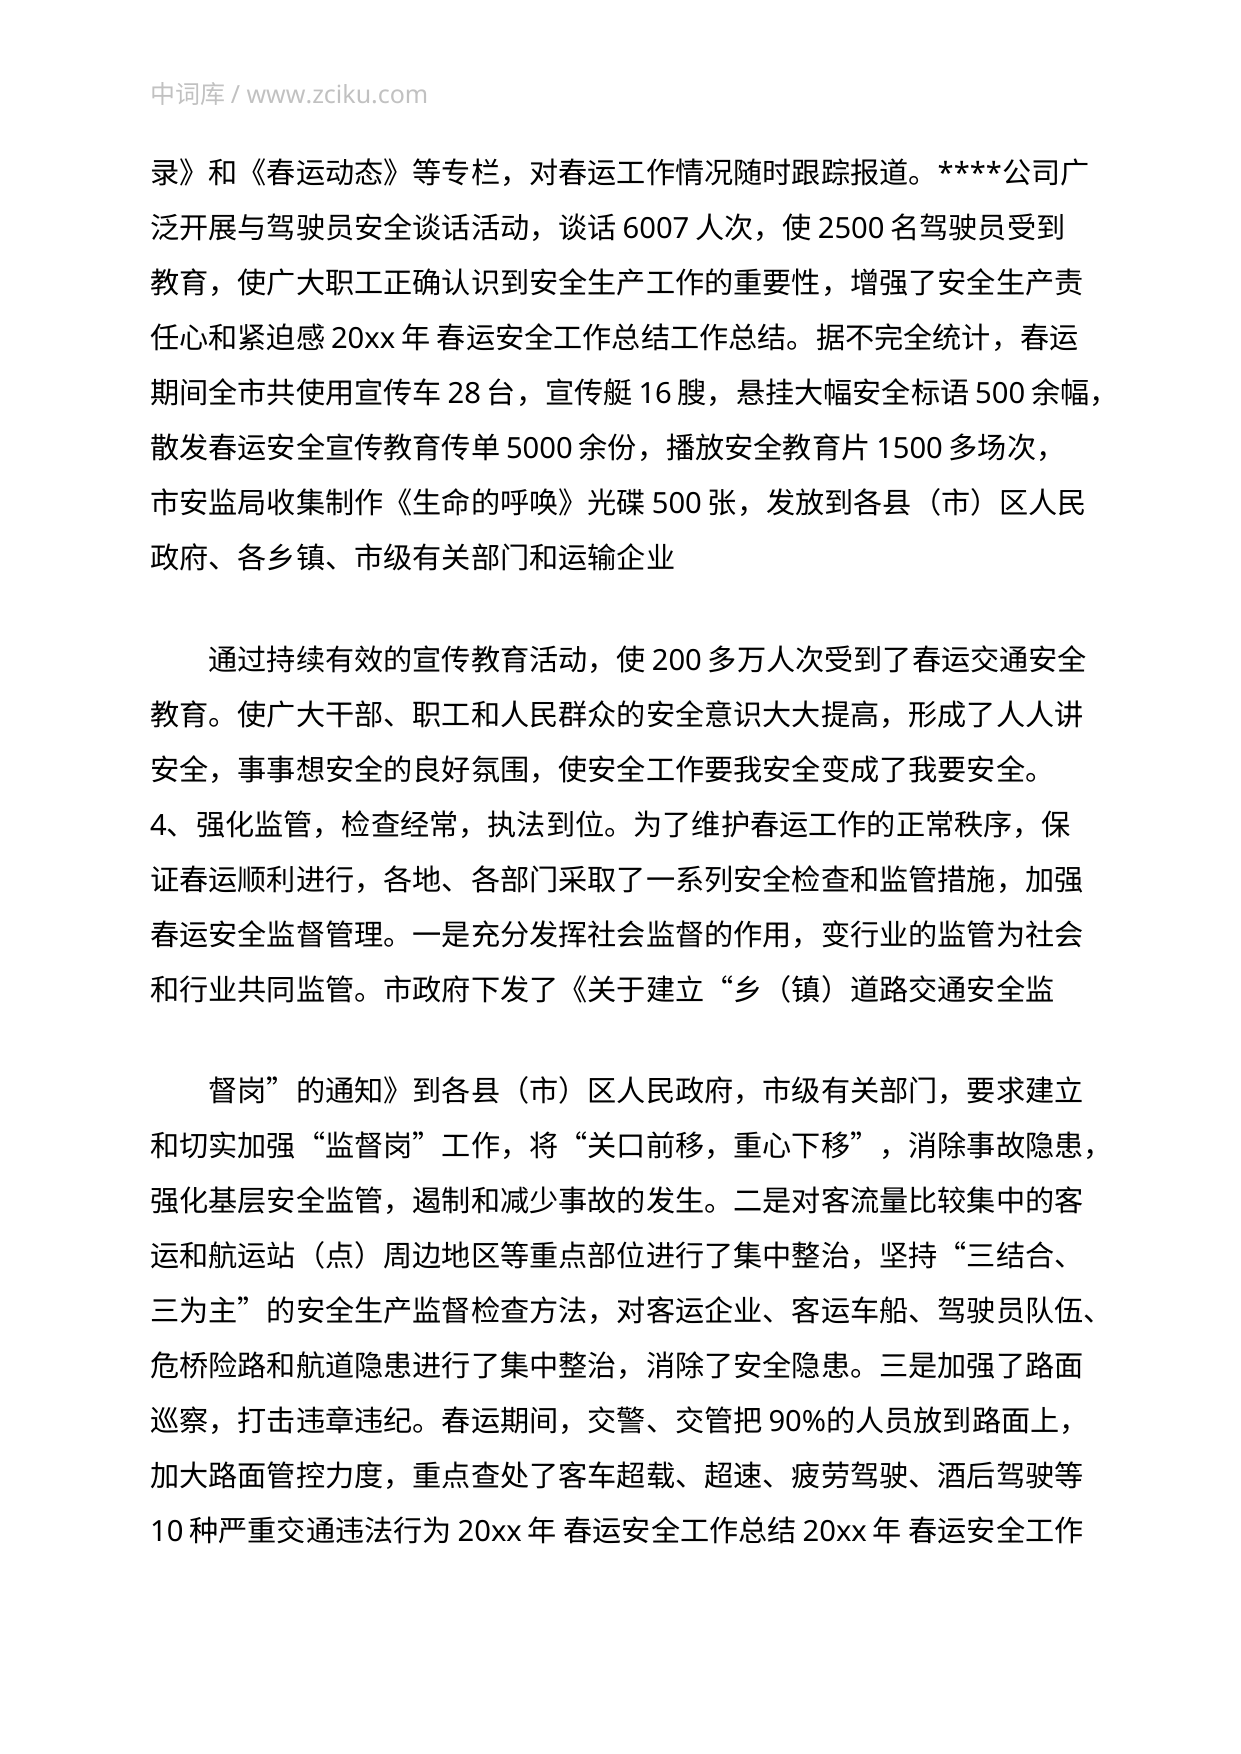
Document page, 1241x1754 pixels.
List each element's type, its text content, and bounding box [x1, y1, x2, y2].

text 通过持续有效的宣传教育活动，使200多万人次受到了春运交通安全教育。使广大干部、职工和人民群众的安全意识大大提高，形成了人人讲安全，事事想安全的良好氛围，使安全工作要我安全变成了我要安全。 4、强化监管，检查经常，执法到位。为了维护春运工作的正常秩序，保证春运顺利进行，各地、各部门采取了一系列安全检查和监管措施，加强春运安全监督管理。一是充分发挥社会监督的作用，变行业的监管为社会和行业共同监管。市政府下发了《关于建立“乡（镇）道路交通安全监 [150, 637, 1090, 1008]
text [150, 1068, 1090, 1550]
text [150, 150, 1090, 577]
